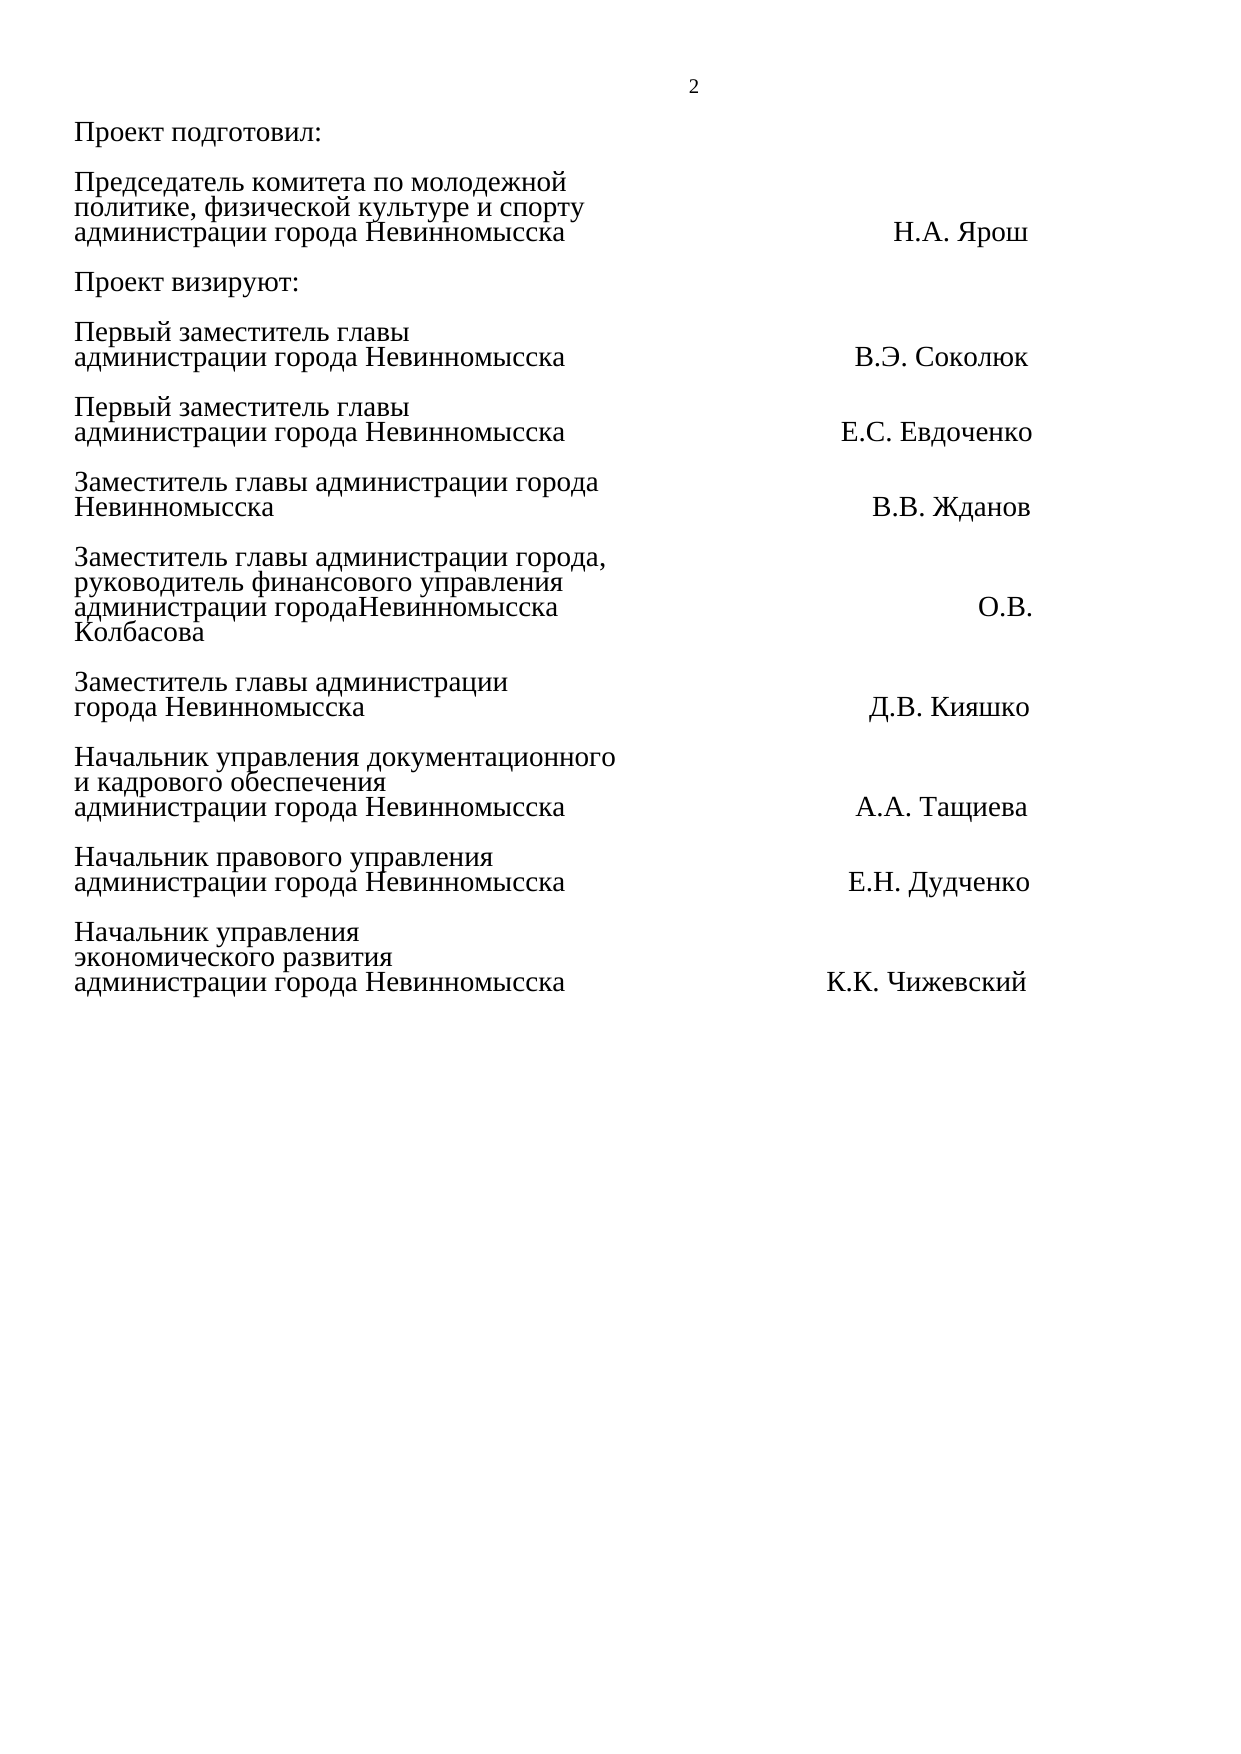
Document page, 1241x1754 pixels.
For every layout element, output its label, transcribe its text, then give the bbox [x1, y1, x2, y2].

text политике, физической культуре и спорту [74, 197, 212, 222]
text администрации города Невинномысска Н.А. Ярош [74, 222, 1033, 247]
text Начальник управления документационного [74, 746, 1033, 771]
text города Невинномысска Д.В. Кияшко [74, 696, 1033, 721]
text администрации города Невинномысска А.А. Тащиева [74, 796, 1033, 821]
text и кадрового обеспечения [74, 771, 1033, 796]
text руководитель финансового управления [262, 571, 1033, 596]
text Невинномысска В.В. Жданов [74, 496, 1033, 521]
text администрации города Невинномысска Е.Н. Дудченко [74, 871, 1033, 896]
text Первый заместитель главы [74, 322, 1033, 347]
text администрации города Невинномысска Е.С. Евдоченко [74, 422, 1033, 447]
text Проект подготовил: [74, 122, 1033, 147]
text администрации города Невинномысска К.К. Чижевский [74, 971, 1033, 996]
text Первый заместитель главы [74, 397, 1033, 422]
text Проект визируют: [74, 272, 1093, 297]
text Председатель комитета по молодежной [74, 172, 1033, 197]
text Начальник управления [74, 921, 1033, 946]
text Заместитель главы администрации [74, 671, 1033, 696]
text Заместитель главы администрации города [74, 471, 1033, 496]
text Начальник правового управления [74, 846, 1033, 871]
text руководитель финансового управления [74, 571, 259, 596]
text администрации городаНевинномысска О.В. Колбасова [74, 596, 1033, 646]
text политике, физической культуре и спорту [215, 197, 1033, 222]
text экономического развития [74, 946, 1033, 971]
text Заместитель главы администрации города, [74, 546, 1033, 571]
text администрации города Невинномысска В.Э. Соколюк [74, 347, 1033, 372]
